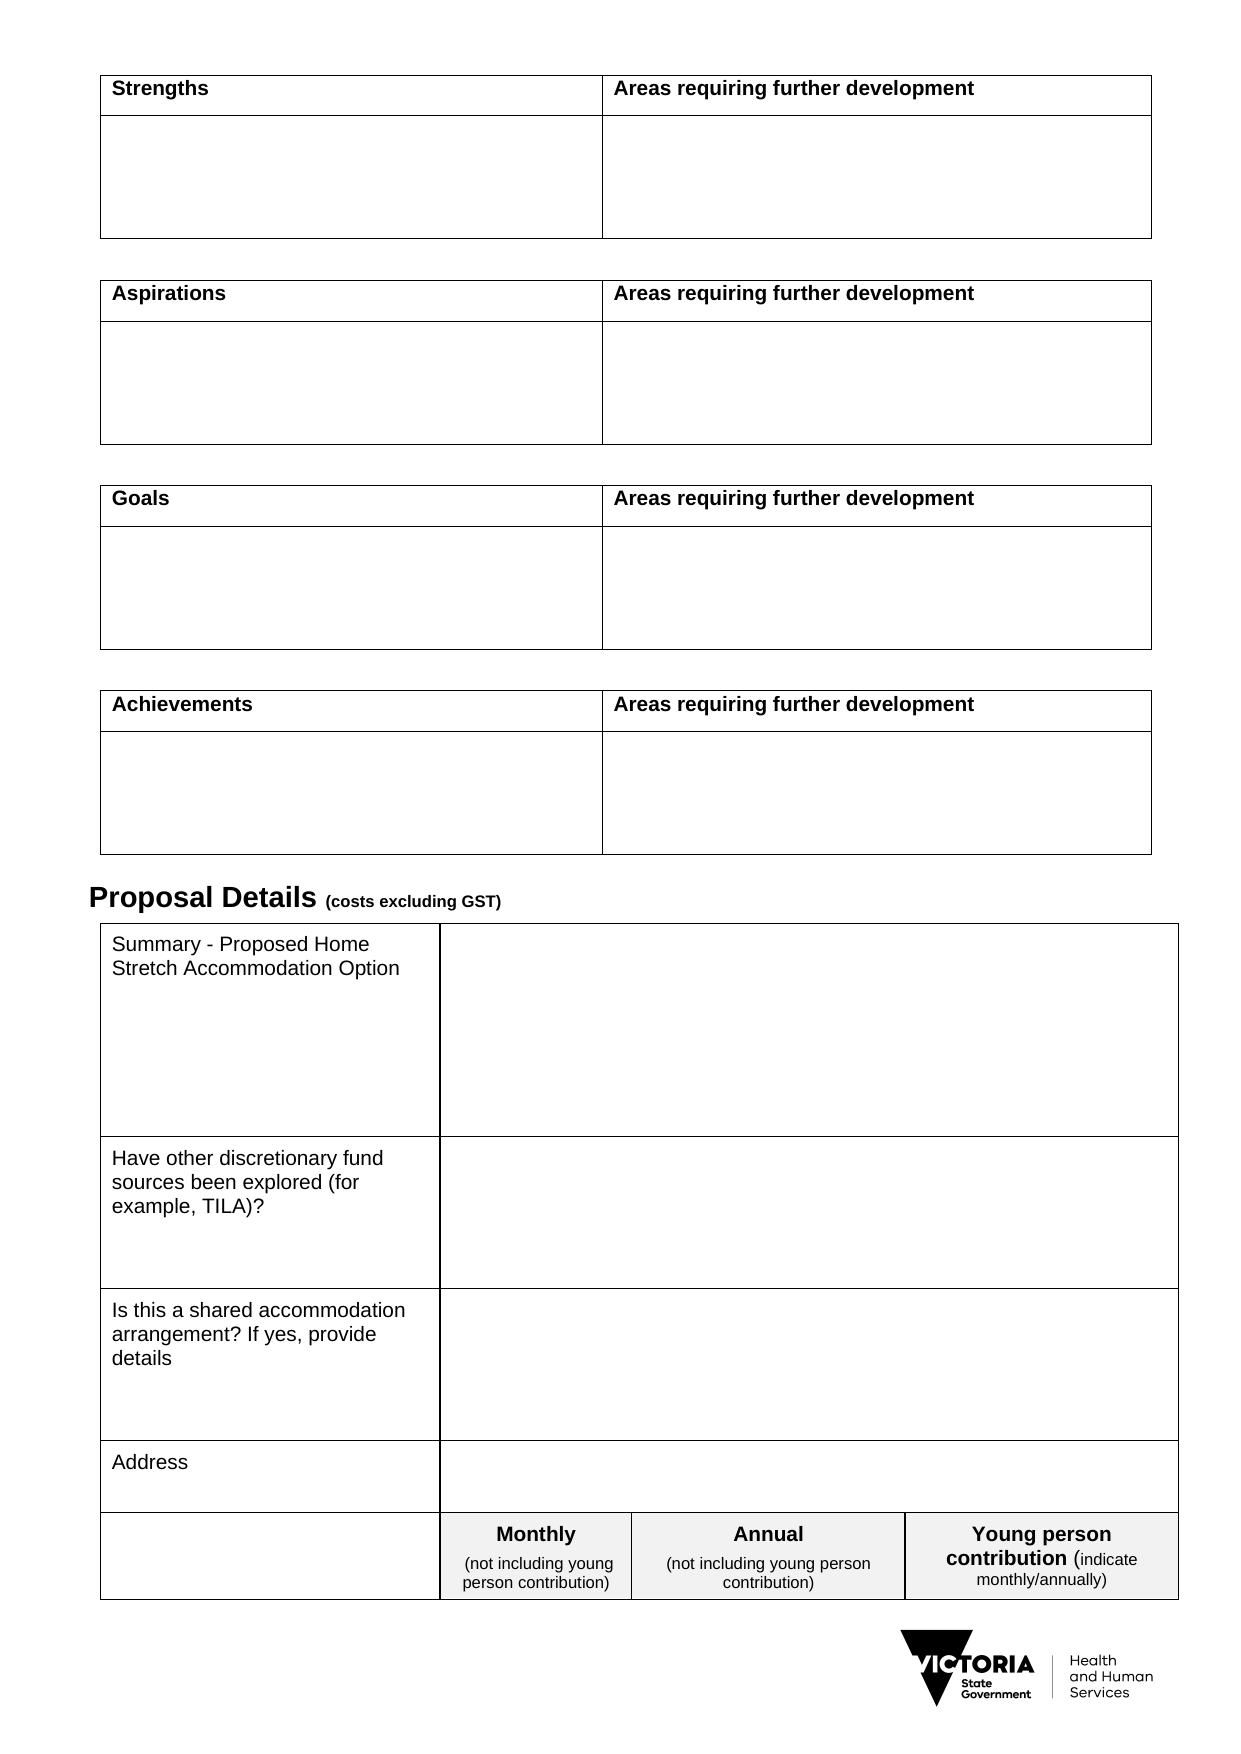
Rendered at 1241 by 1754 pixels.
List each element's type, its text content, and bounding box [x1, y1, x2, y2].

table_cell Address [101, 1441, 439, 1512]
subtitle Proposal Details (costs excluding GST) [89, 880, 1152, 913]
table_cell [603, 527, 1151, 649]
table_cell [101, 1513, 439, 1598]
table_cell Monthly (not including young person contribution) [441, 1513, 631, 1598]
table_header Areas requiring further development [603, 691, 1151, 731]
table_cell [603, 732, 1151, 854]
table_cell [441, 1441, 1178, 1512]
table_header Areas requiring further development [603, 76, 1151, 115]
table_header [441, 924, 1178, 1136]
table_cell Annual (not including young person contribution) [632, 1513, 904, 1598]
table_header Areas requiring further development [603, 281, 1151, 321]
picture [0, 1624, 1241, 1754]
table_cell [441, 1137, 1178, 1288]
table_header Areas requiring further development [603, 486, 1151, 526]
table_cell [101, 116, 602, 238]
table_header Achievements [101, 691, 602, 731]
table_cell [101, 732, 602, 854]
table_cell Is this a shared accommodation arrangement? If yes, provide details [101, 1289, 439, 1440]
table_header Goals [101, 486, 602, 526]
table_header Aspirations [101, 281, 602, 321]
table_cell Have other discretionary fund sources been explored (for example, TILA)? [101, 1137, 439, 1288]
table_cell Young person contribution (indicate monthly/annually) [906, 1513, 1178, 1598]
table_cell [603, 322, 1151, 443]
table_header Strengths [101, 76, 602, 115]
table_cell [101, 527, 602, 649]
table_cell [441, 1289, 1178, 1440]
table_cell [101, 322, 602, 443]
table_cell [603, 116, 1151, 238]
table_header Summary - Proposed Home Stretch Accommodation Option [101, 924, 439, 1136]
